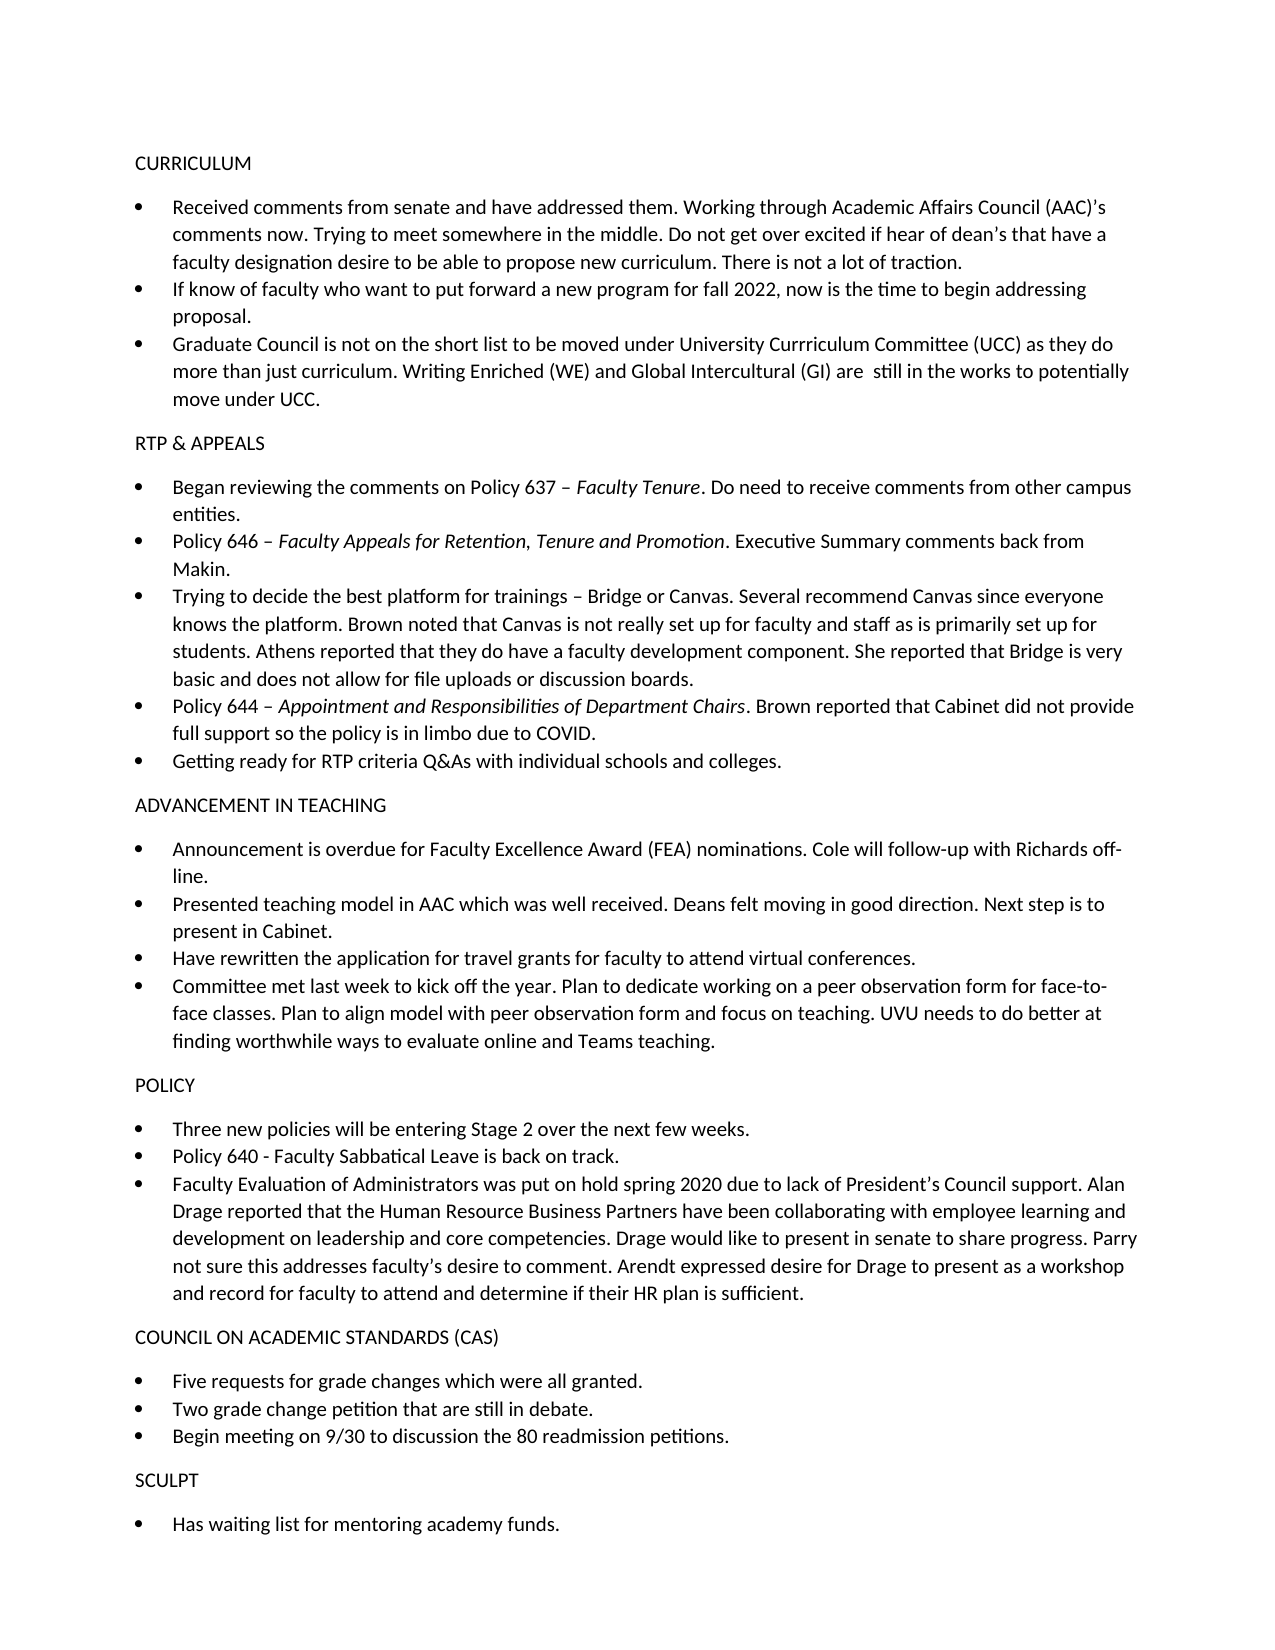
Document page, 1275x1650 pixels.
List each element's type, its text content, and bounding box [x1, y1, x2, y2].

list Five requests for grade changes which were all granted. [135, 1368, 1140, 1394]
list Announcement is overdue for Faculty Excellence Award (FEA) nominations. Cole will follow-up with Richards off-line. [135, 836, 1140, 889]
list Policy 640 - Faculty Sabbatical Leave is back on track. [135, 1143, 1140, 1169]
list Faculty Evaluation of Administrators was put on hold spring 2020 due to lack of President’s Council support. Alan Drage reported that the Human Resource Business Partners have been collaborating with employee learning and development on leadership and core competencies. Drage would like to present in senate to share progress. Parry not sure this addresses faculty’s desire to comment. Arendt expressed desire for Drage to present as a workshop and record for faculty to attend and determine if their HR plan is sufficient. [135, 1171, 1140, 1306]
list Have rewritten the application for travel grants for faculty to attend virtual conferences. [135, 946, 1140, 971]
list Presented teaching model in AAC which was well received. Deans felt moving in good direction. Next step is to present in Cabinet. [135, 891, 1140, 944]
text CURRICULUM [135, 150, 1140, 175]
text COUNCIL ON ACADEMIC STANDARDS (CAS) [135, 1324, 1140, 1350]
list Has waiting list for mentoring academy funds. [135, 1511, 1140, 1537]
text RTP & APPEALS [135, 430, 1140, 455]
text ADVANCEMENT IN TEACHING [135, 792, 1140, 817]
list Received comments from senate and have addressed them. Working through Academic Affairs Council (AAC)’s comments now. Trying to meet somewhere in the middle. Do not get over excited if hear of dean’s that have a faculty designation desire to be able to propose new curriculum. There is not a lot of traction. [135, 194, 1140, 274]
list Policy 646 – Faculty Appeals for Retention, Tenure and Promotion. Executive Summary comments back from Makin. [135, 529, 1140, 582]
list Began reviewing the comments on Policy 637 – Faculty Tenure. Do need to receive comments from other campus entities. [135, 474, 1140, 527]
list Policy 644 – Appointment and Responsibilities of Department Chairs. Brown reported that Cabinet did not provide full support so the policy is in limbo due to COVID. [135, 693, 1140, 746]
list Committee met last week to kick off the year. Plan to dedicate working on a peer observation form for face-to-face classes. Plan to align model with peer observation form and focus on teaching. UVU needs to do better at finding worthwhile ways to evaluate online and Teams teaching. [135, 973, 1140, 1053]
list Three new policies will be entering Stage 2 over the next few weeks. [135, 1116, 1140, 1141]
list If know of faculty who want to put forward a new program for fall 2022, now is the time to begin addressing proposal. [135, 276, 1140, 329]
text SCULPT [135, 1467, 1140, 1493]
list Two grade change petition that are still in debate. [135, 1396, 1140, 1421]
list Begin meeting on 9/30 to discussion the 80 readmission petitions. [135, 1423, 1140, 1449]
list Getting ready for RTP criteria Q&As with individual schools and colleges. [135, 748, 1140, 773]
list Trying to decide the best platform for trainings – Bridge or Canvas. Several recommend Canvas since everyone knows the platform. Brown noted that Canvas is not really set up for faculty and staff as is primarily set up for students. Athens reported that they do have a faculty development component. She reported that Bridge is very basic and does not allow for file uploads or discussion boards. [135, 583, 1140, 691]
text POLICY [135, 1072, 1140, 1097]
list Graduate Council is not on the short list to be moved under University Currriculum Committee (UCC) as they do more than just curriculum. Writing Enriched (WE) and Global Intercultural (GI) are still in the works to potentially move under UCC. [135, 331, 1140, 411]
